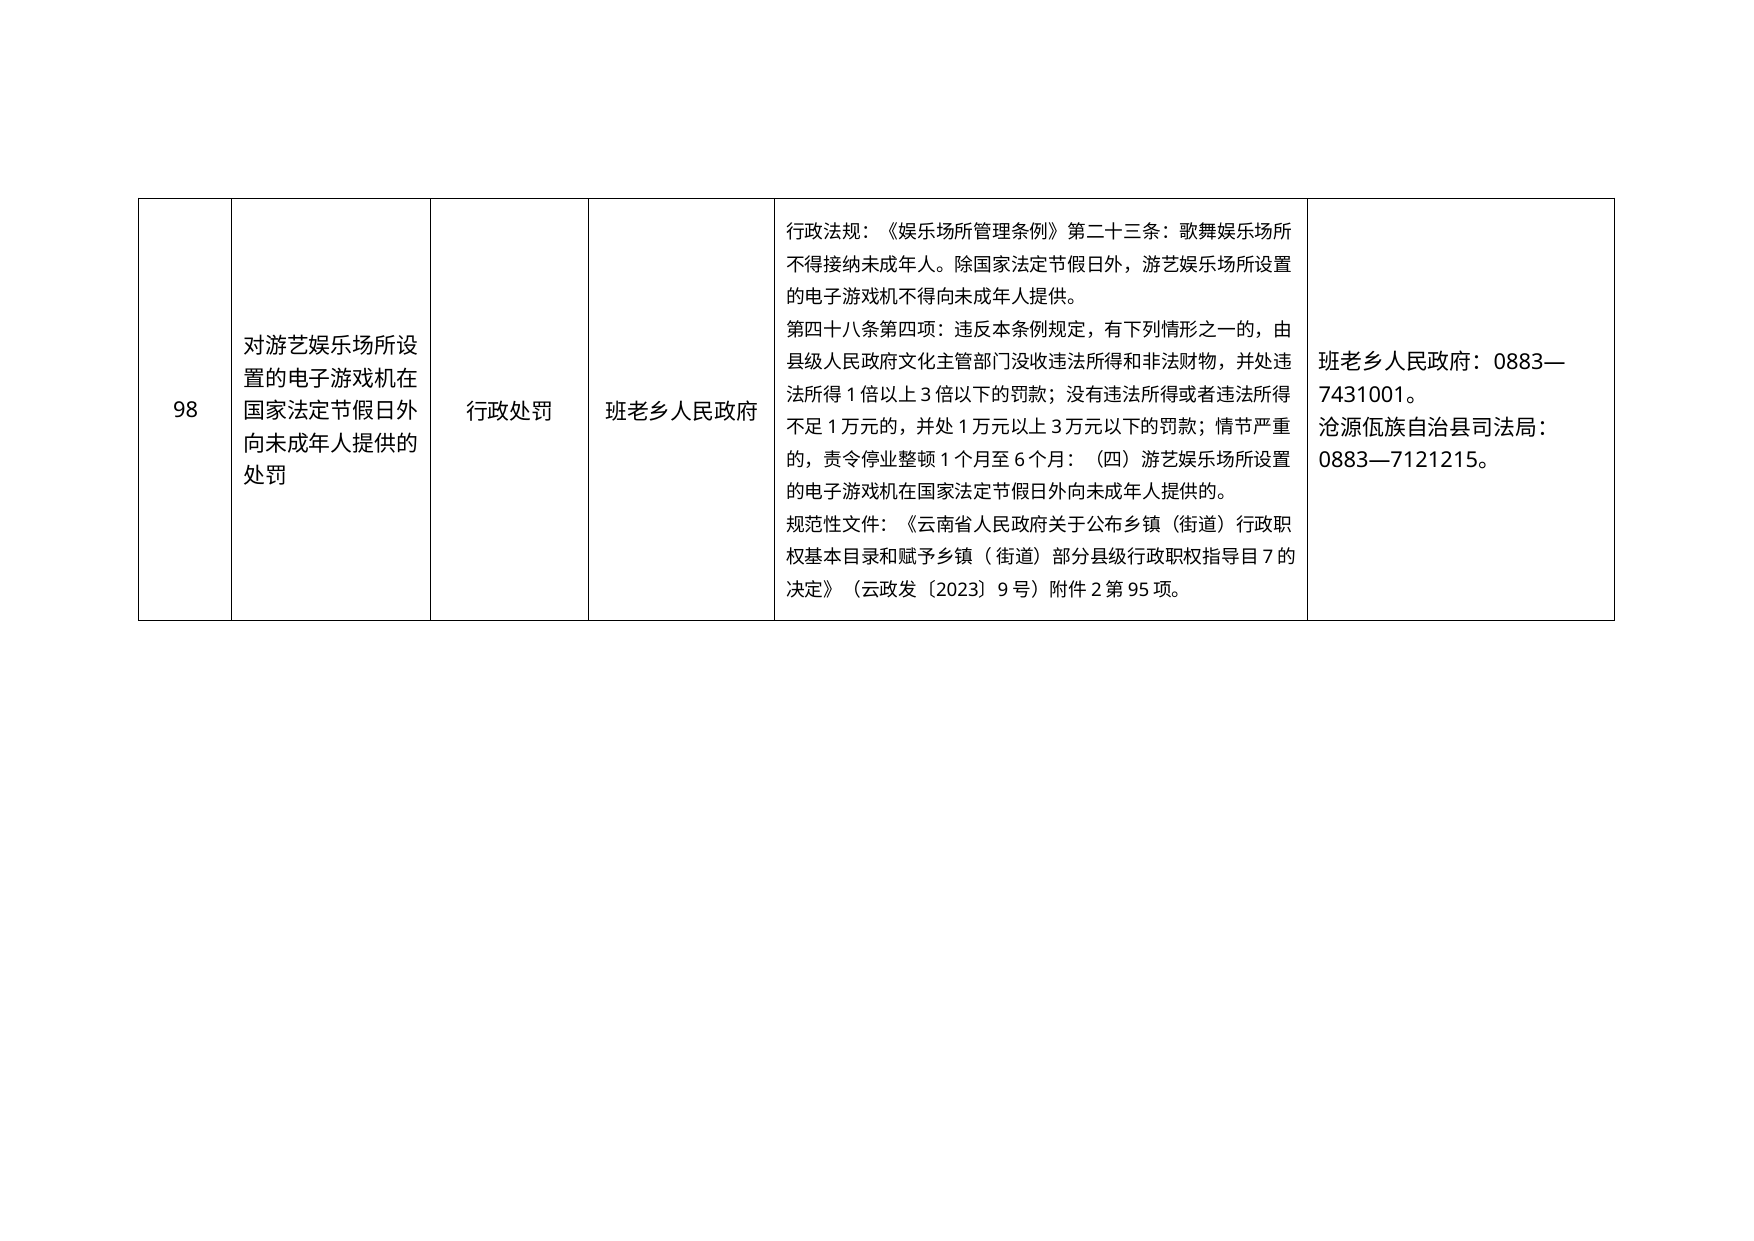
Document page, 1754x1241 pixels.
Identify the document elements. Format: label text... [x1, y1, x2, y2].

table_cell 行政处罚 [431, 199, 588, 619]
table_cell 班老乡人民政府：0883—7431001。 沧源佤族自治县司法局：0883—7121215。 [1308, 199, 1614, 619]
table_cell 98 [139, 199, 231, 619]
table_cell 班老乡人民政府 [589, 199, 774, 619]
table_cell 行政法规：《娱乐场所管理条例》第二十三条：歌舞娱乐场所不得接纳未成年人。除国家法定节假日外，游艺娱乐场所设置的电子游戏机不得向未成年人提供。 第四十八条第四项：违反本条例规定，有下列情形之一的，由县级人民政府文化主管部门没收违法所得和非法财物，并处违法所得1倍以上3倍以下的罚款；没有违法所得或者违法所得不足1万元的，并处1万元以上3万元以下的罚款；情节严重的，责令停业整顿1个月至6个月：（四）游艺娱乐场所设置的电子游戏机在国家法定节假日外向未成年人提供的。 规范性文件：《云南省人民政府关于公布乡镇（街道）行政职权基本目录和赋予乡镇（ 街道）部分县级行政职权指导目7的决定》（云政发〔2023〕9号）附件2第95项。 [775, 199, 1307, 619]
table_cell 对游艺娱乐场所设置的电子游戏机在国家法定节假日外向未成年人提供的处罚 [232, 199, 430, 619]
